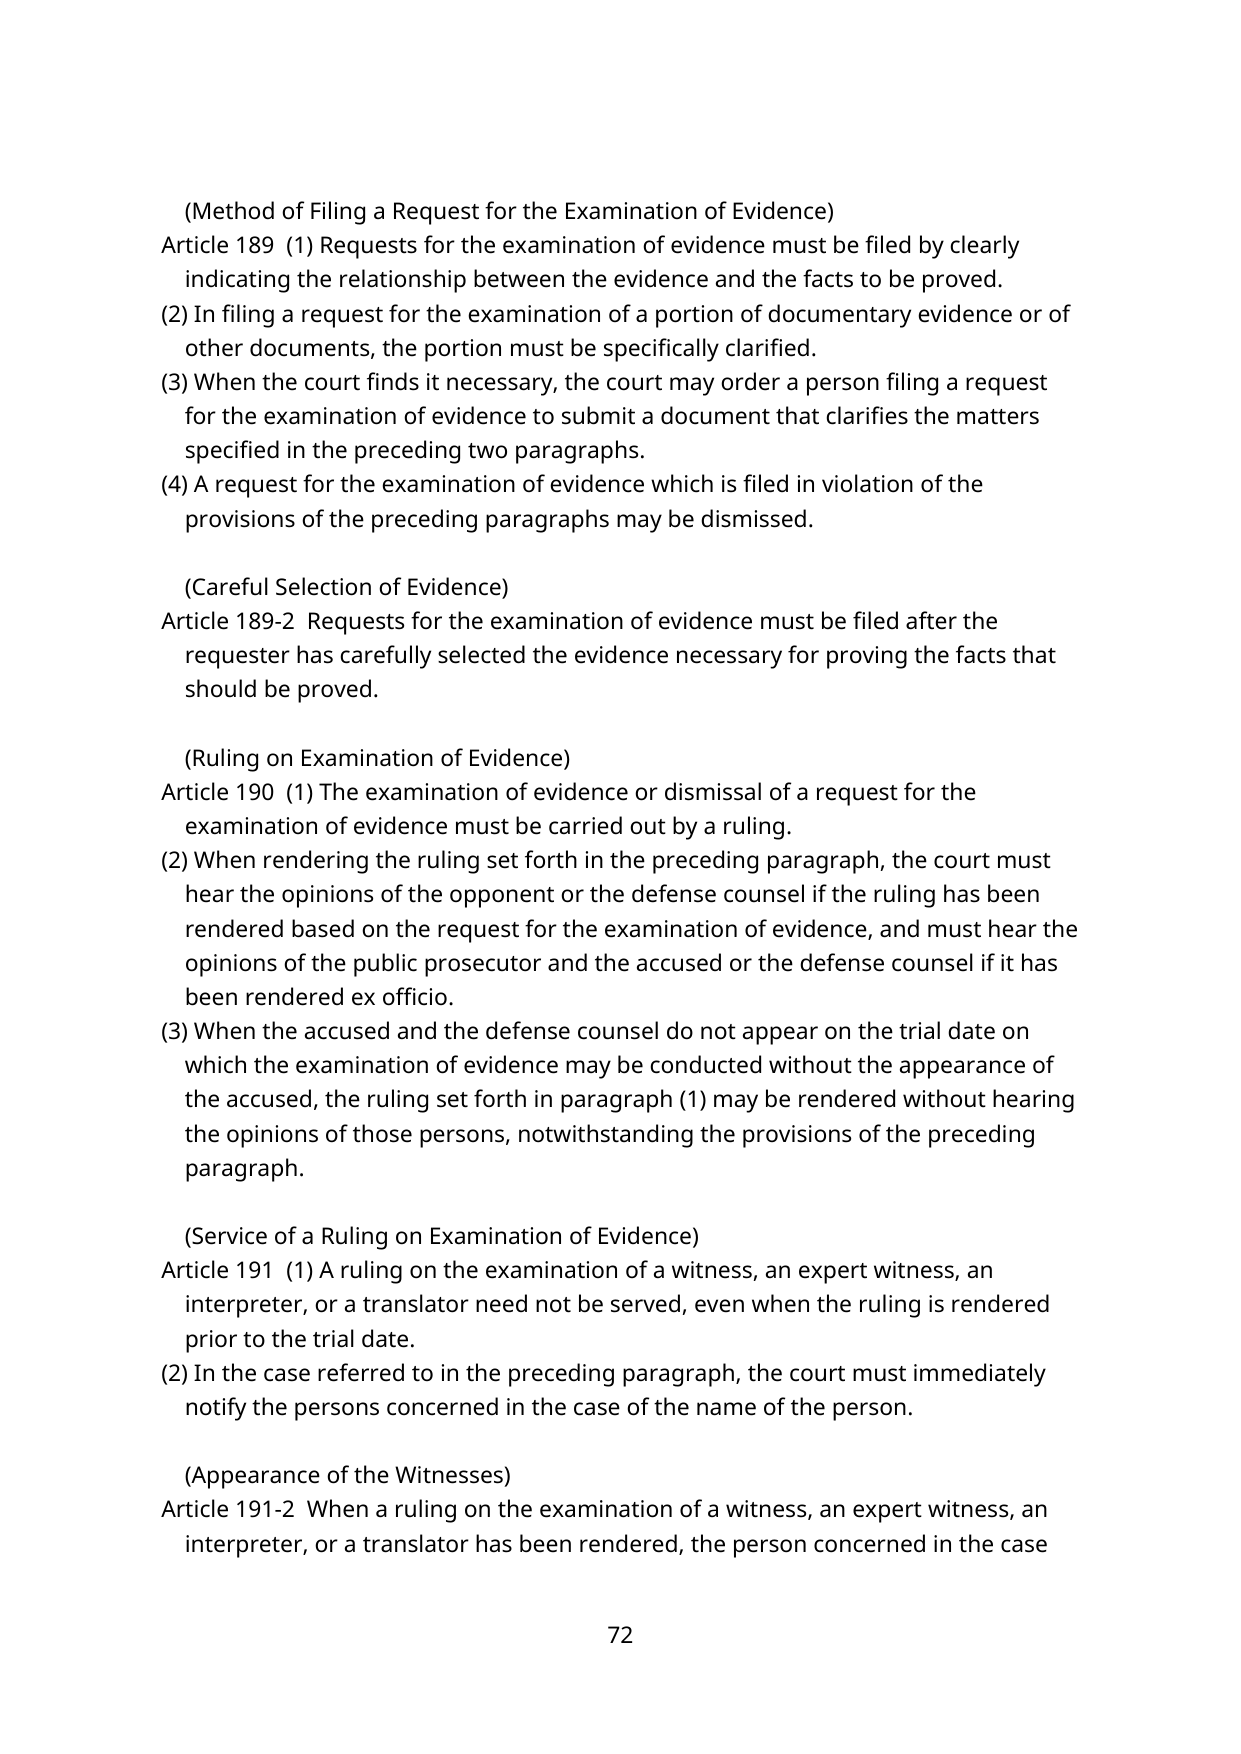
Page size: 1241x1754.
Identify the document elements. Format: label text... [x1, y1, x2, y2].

text Article 189 (1) Requests for the examination of evidence must be filed by clearly indicating the relationship between the evidence and the facts to be proved. [161, 228, 1079, 296]
text (2) When rendering the ruling set forth in the preceding paragraph, the court must hear the opinions of the opponent or the defense counsel if the ruling has been rendered based on the request for the examination of evidence, and must hear the opinions of the public prosecutor and the accused or the defense counsel if it has been rendered ex officio. [161, 843, 1079, 1014]
text (Careful Selection of Evidence) [184, 569, 1079, 604]
text (2) In the case referred to in the preceding paragraph, the court must immediately notify the persons concerned in the case of the name of the person. [161, 1355, 1079, 1424]
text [161, 1492, 1079, 1560]
text (3) When the accused and the defense counsel do not appear on the trial date on which the examination of evidence may be conducted without the appearance of the accused, the ruling set forth in paragraph (1) may be rendered without hearing the opinions of those persons, notwithstanding the provisions of the preceding paragraph. [161, 1014, 1079, 1184]
text Article 190 (1) The examination of evidence or dismissal of a request for the examination of evidence must be carried out by a ruling. [161, 774, 1079, 843]
text (2) In filing a request for the examination of a portion of documentary evidence or of other documents, the portion must be specifically clarified. [161, 296, 1079, 364]
text Article 189-2 Requests for the examination of evidence must be filed after the requester has carefully selected the evidence necessary for proving the facts that should be proved. [161, 604, 1079, 706]
text (Ruling on Examination of Evidence) [184, 740, 1079, 774]
text (Method of Filing a Request for the Examination of Evidence) [184, 194, 1079, 228]
text (Service of a Ruling on Examination of Evidence) [184, 1219, 1079, 1253]
text (3) When the court finds it necessary, the court may order a person filing a request for the examination of evidence to submit a document that clarifies the matters specified in the preceding two paragraphs. [161, 364, 1079, 467]
text (Appearance of the Witnesses) [184, 1458, 1079, 1492]
text (4) A request for the examination of evidence which is filed in violation of the provisions of the preceding paragraphs may be dismissed. [161, 467, 1079, 535]
text Article 191 (1) A ruling on the examination of a witness, an expert witness, an interpreter, or a translator need not be served, even when the ruling is rendered prior to the trial date. [161, 1253, 1079, 1355]
